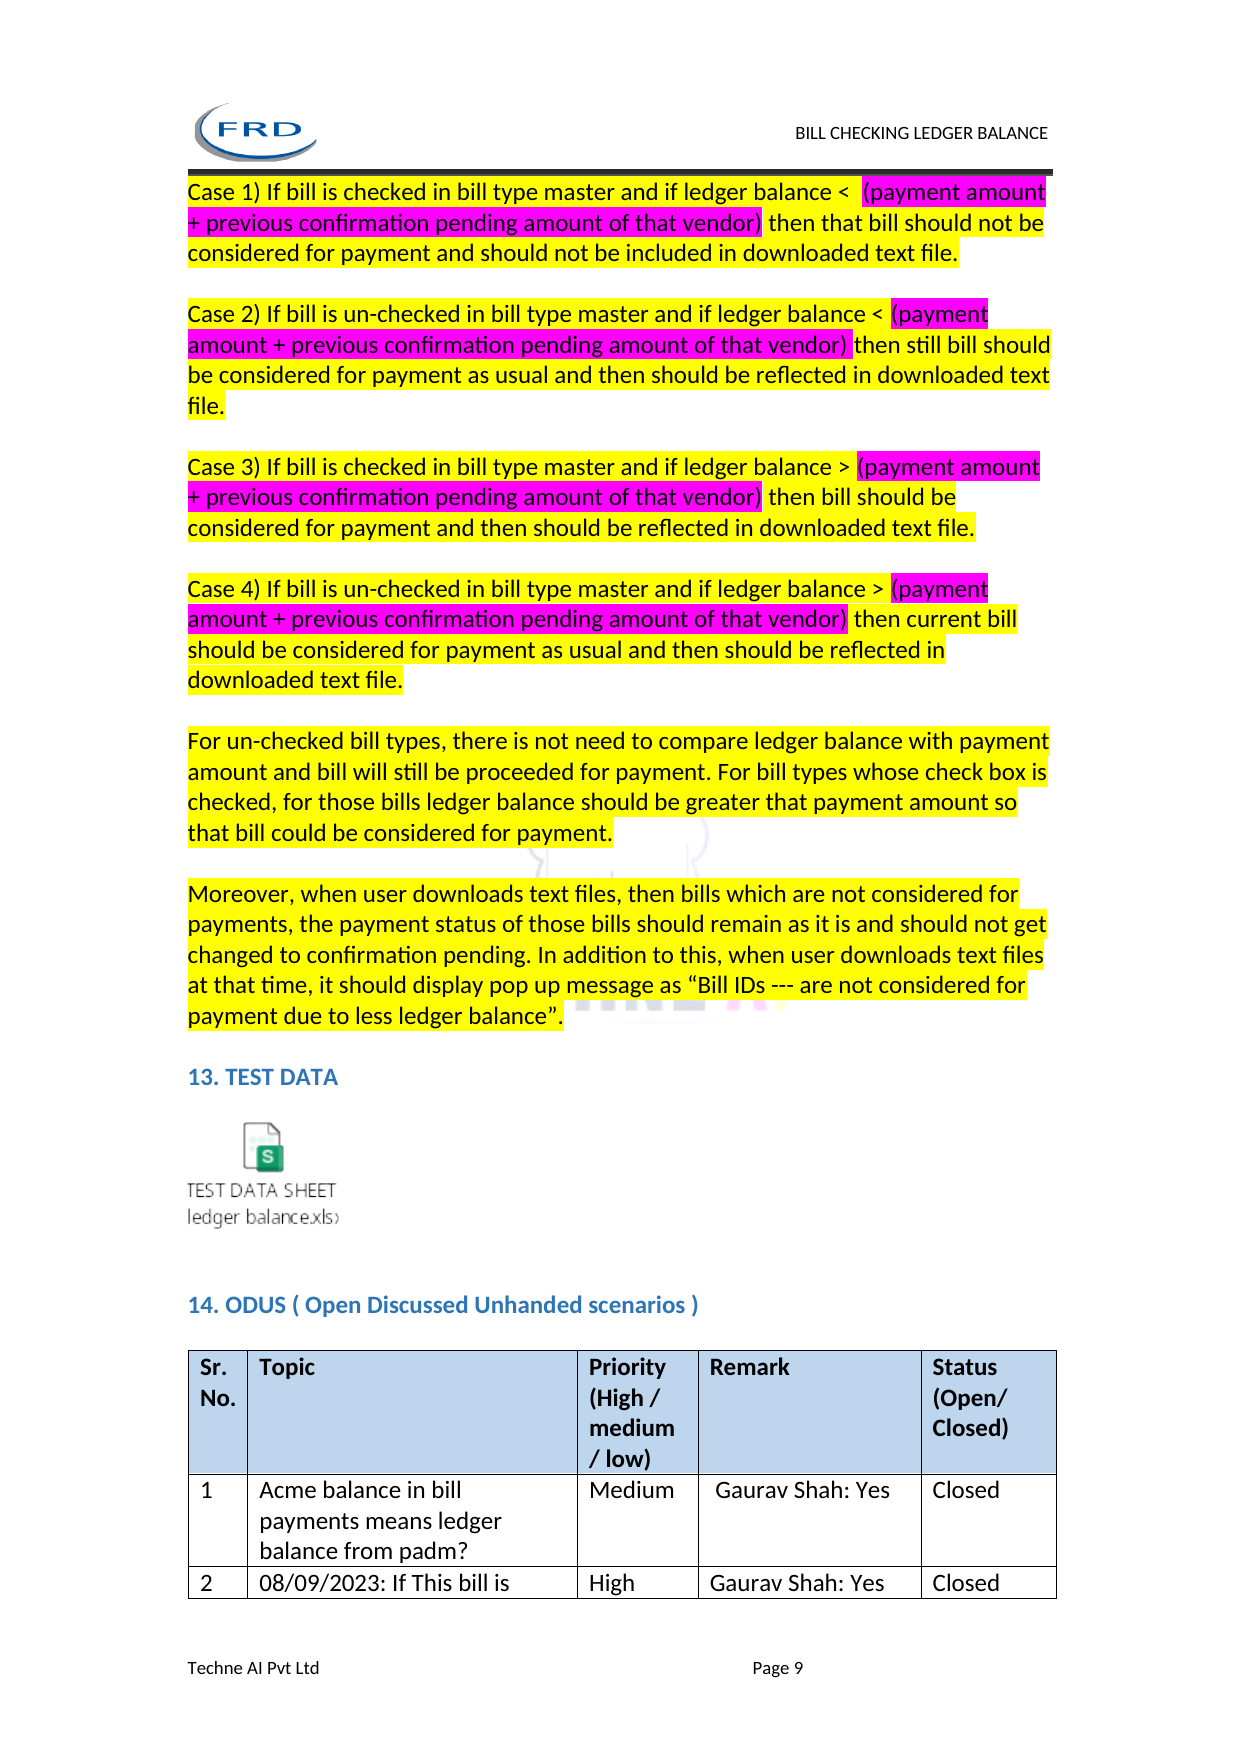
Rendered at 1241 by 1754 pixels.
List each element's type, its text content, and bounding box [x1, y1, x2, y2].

table_cell High [578, 1567, 698, 1598]
text Moreover, when user downloads text files, then bills which are not considered for payments, the payment status of those bills should remain as it is and should not get changed to confirmation pending. In addition to this, when user downloads text files at that time, it should display pop up message as “Bill IDs --- are not considered for payment due to less ledger balance”. [564, 878, 1053, 1031]
table_header Remark [699, 1351, 921, 1473]
table_header Priority (High / medium / low) [578, 1351, 698, 1473]
table_cell 1 [189, 1475, 247, 1566]
table_cell 2 [189, 1567, 247, 1598]
table_cell Medium [578, 1475, 698, 1566]
table_header Sr. No. [189, 1351, 247, 1473]
table_cell Closed [922, 1475, 1056, 1566]
text Case 4) If bill is un-checked in bill type master and if ledger balance > (payment amount + previous confirmation pending amount of that vendor) then current bill should be considered for payment as usual and then should be reflected in downloaded text file. [187, 573, 1053, 695]
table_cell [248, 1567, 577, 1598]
table_cell Gaurav Shah: Yes [699, 1567, 921, 1598]
table_cell Closed [922, 1567, 1056, 1598]
list ODUS ( Open Discussed Unhanded scenarios ) [187, 1289, 1053, 1320]
text Case 2) If bill is un-checked in bill type master and if ledger balance < (payment amount + previous confirmation pending amount of that vendor) then still bill should be considered for payment as usual and then should be reflected in downloaded text file. [225, 298, 1053, 420]
table_cell Gaurav Shah: Yes [699, 1475, 921, 1566]
table_cell Acme balance in bill payments means ledger balance from padm? [248, 1475, 577, 1566]
table_header Status (Open/ Closed) [922, 1351, 1056, 1473]
text For un-checked bill types, there is not need to compare ledger balance with payment amount and bill will still be proceeded for payment. For bill types whose check box is checked, for those bills ledger balance should be greater that payment amount so that bill could be considered for payment. [613, 726, 1053, 848]
table_header Topic [248, 1351, 577, 1473]
list TEST DATA [187, 1061, 1053, 1092]
